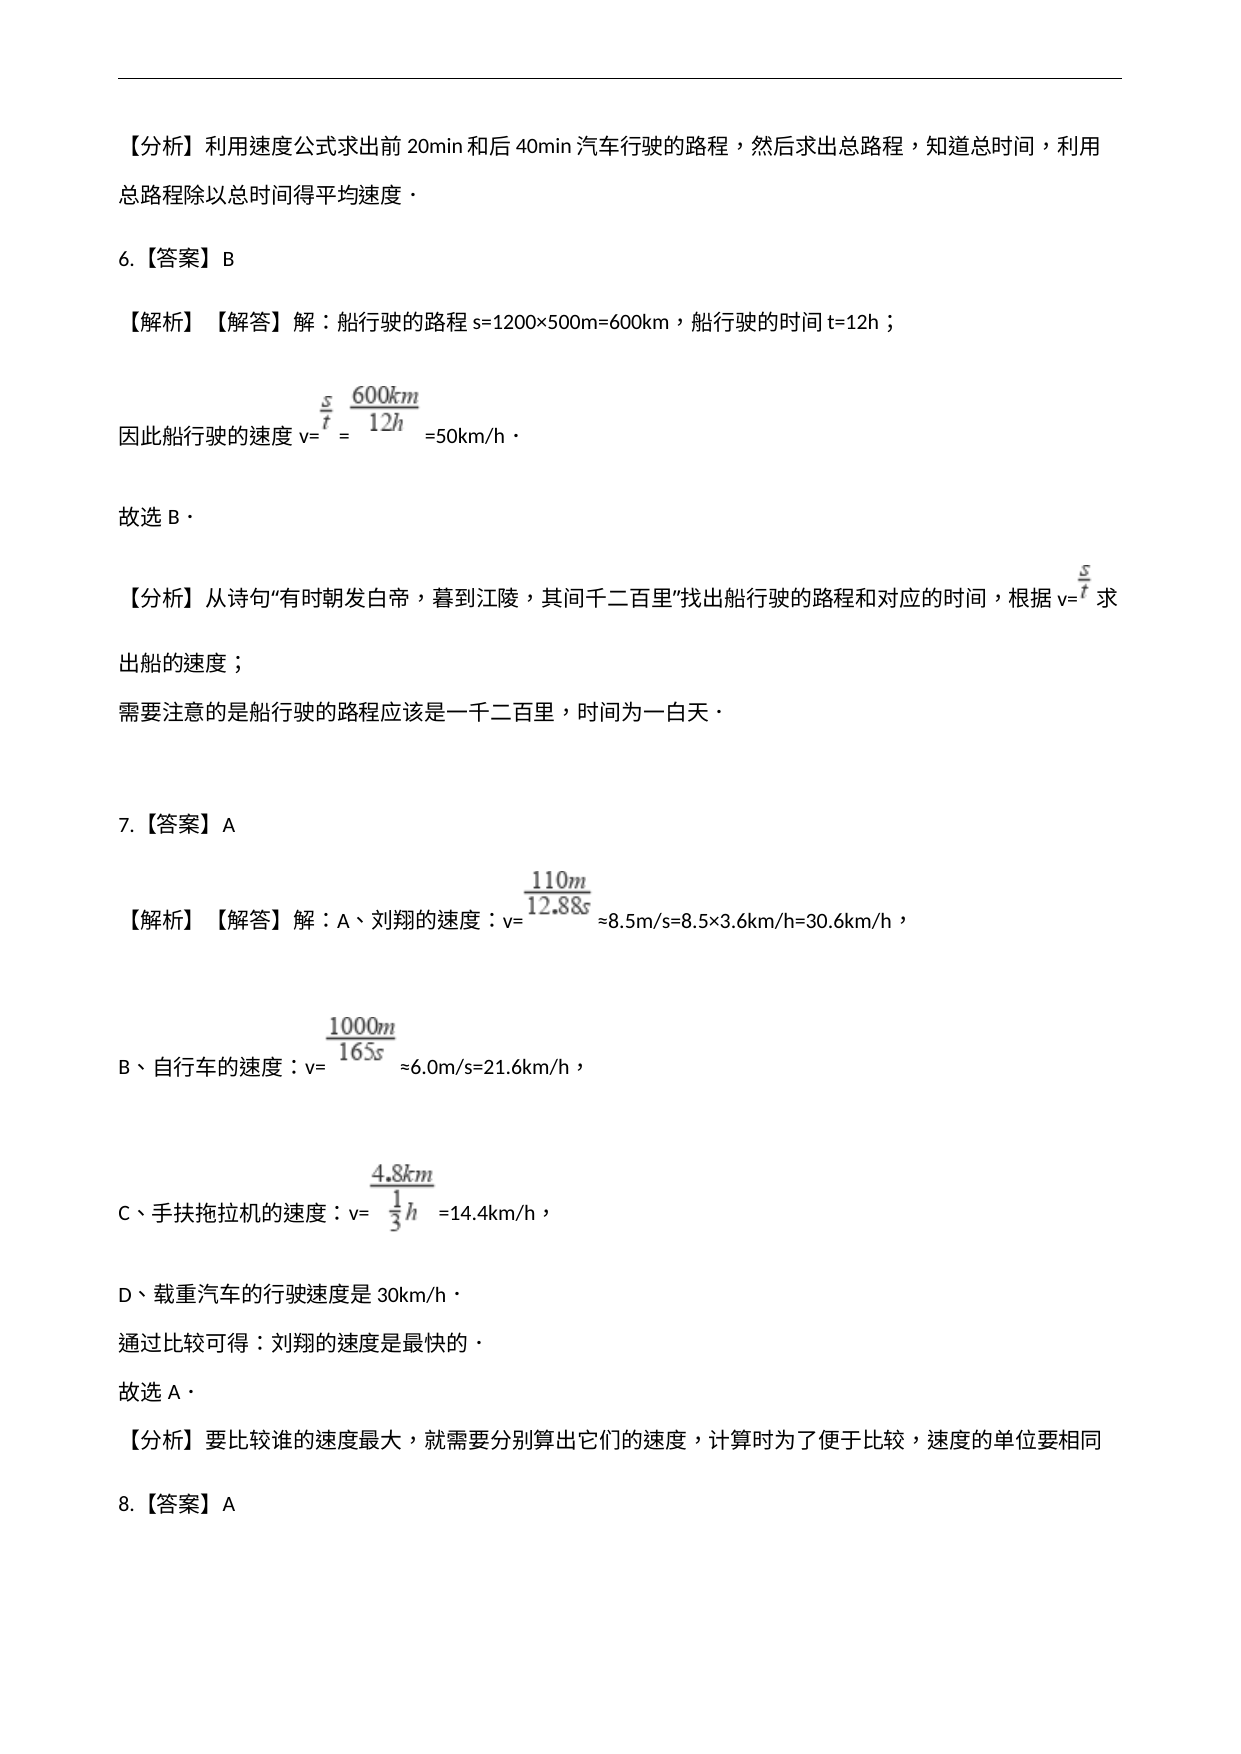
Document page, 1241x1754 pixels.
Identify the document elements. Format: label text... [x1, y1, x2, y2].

picture [369, 1163, 439, 1233]
text 8.【答案】A [118, 1488, 1122, 1520]
picture [523, 871, 597, 916]
text 6.【答案】B [118, 242, 1122, 274]
text 【解析】【解答】解：A、刘翔的速度：v=≈8.5m/s=8.5×3.6km/h=30.6km/h， B、自行车的速度：v=≈6.0m/s=21.6km/h， C、手扶拖拉机的速度：v=​=14.4km/h， D、载重汽车的行驶速度是30km/h． 通过比较可得：刘翔的速度是最快的． 故选 A． 【分析】要比较谁的速度最大，就需要分别算出它们的速度，计算时为了便于比较，速度的单位要相同 [118, 872, 1122, 1457]
text 【解析】【解答】解：船行驶的路程s=1200×500m=600km，船行驶的时间t=12h； 因此船行驶的速度 v===50km/h． 故选 B． 【分析】从诗句“有时朝发白帝，暮到江陵，其间千二百里”找出船行驶的路程和对应的时间，根据v=​求出船的速度； 需要注意的是船行驶的路程应该是一千二百里，时间为一白天． [118, 306, 1122, 777]
picture [1077, 565, 1097, 600]
picture [349, 386, 425, 431]
picture [319, 396, 339, 431]
text 7.【答案】A [118, 808, 1122, 840]
picture [325, 1017, 400, 1062]
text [118, 129, 1122, 211]
